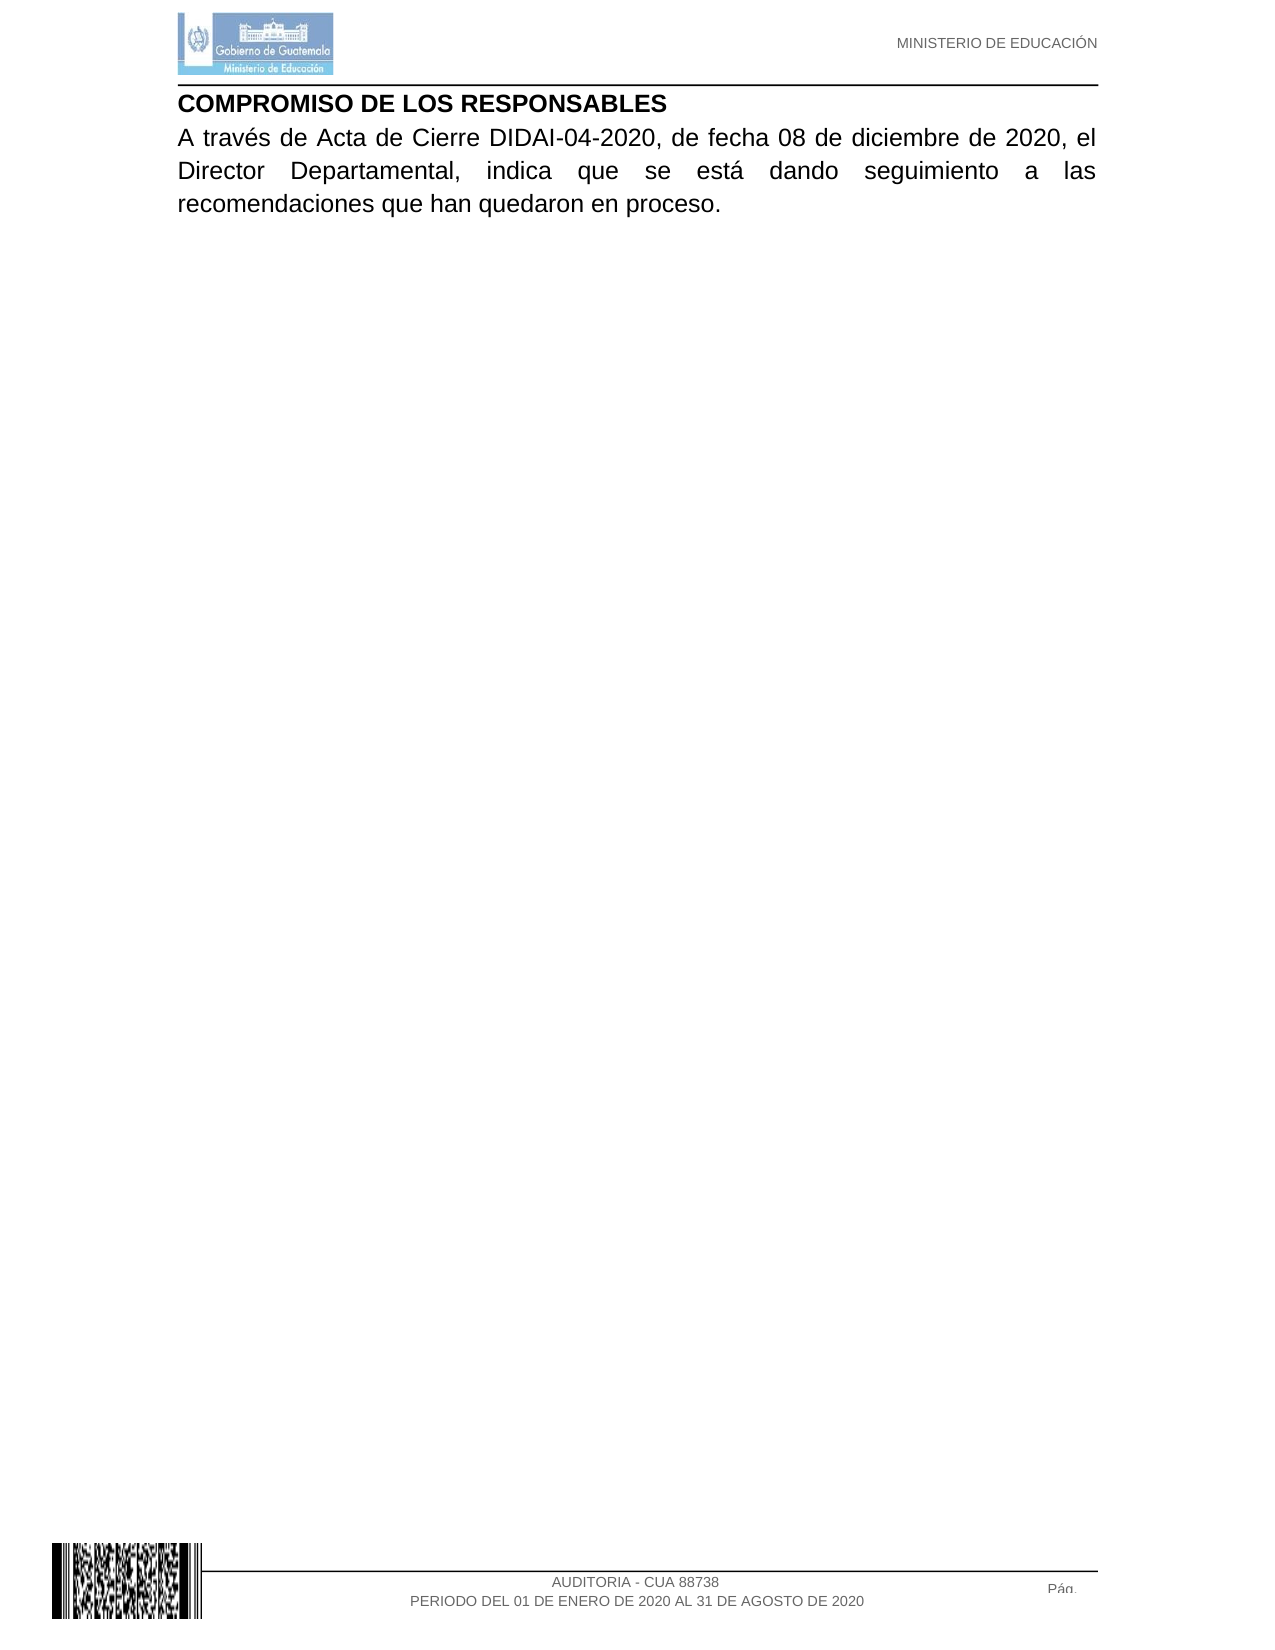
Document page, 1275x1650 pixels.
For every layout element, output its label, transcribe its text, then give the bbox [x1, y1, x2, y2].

picture [52, 1543, 202, 1619]
text A través de Acta de Cierre DIDAI-04-2020, de fecha 08 de diciembre de 2020, el Director Departamental, indica que se está dando seguimiento a las recomendaciones que han quedaron en proceso. [177, 123, 1098, 218]
picture [177, 12, 334, 75]
subtitle COMPROMISO DE LOS RESPONSABLES [177, 88, 1110, 117]
